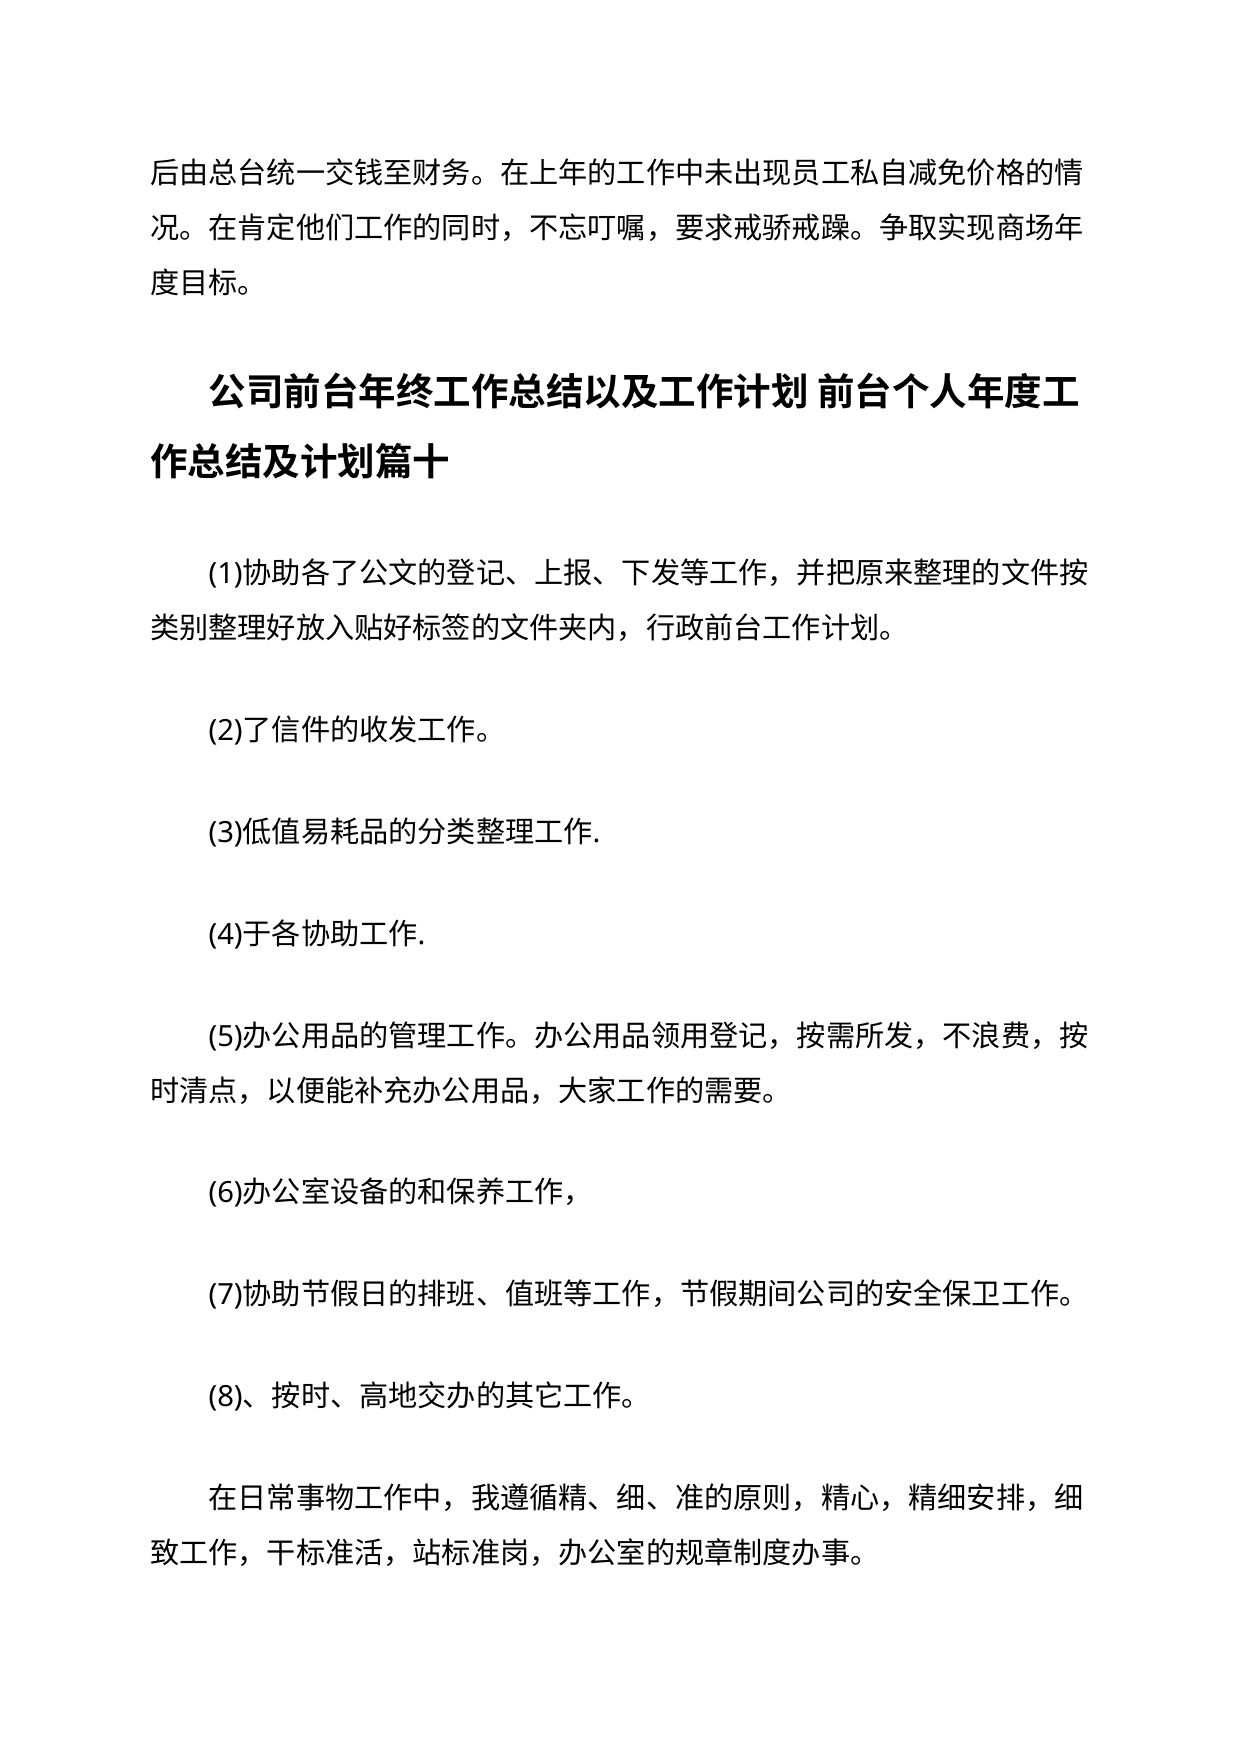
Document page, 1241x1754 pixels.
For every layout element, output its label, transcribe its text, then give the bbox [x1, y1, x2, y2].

text 在日常事物工作中，我遵循精、细、准的原则，精心，精细安排，细致工作，干标准活，站标准岗，办公室的规章制度办事。 [150, 1475, 1090, 1572]
text (7)协助节假日的排班、值班等工作，节假期间公司的安全保卫工作。 [150, 1271, 1090, 1313]
text (4)于各协助工作. [150, 910, 1090, 953]
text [150, 150, 1090, 302]
text (3)低值易耗品的分类整理工作. [150, 808, 1090, 851]
text (6)办公室设备的和保养工作， [150, 1169, 1090, 1211]
text 公司前台年终工作总结以及工作计划 前台个人年度工作总结及计划篇十 [150, 362, 1090, 486]
text (5)办公用品的管理工作。办公用品领用登记，按需所发，不浪费，按时清点，以便能补充办公用品，大家工作的需要。 [150, 1012, 1090, 1109]
text (8)、按时、高地交办的其它工作。 [150, 1373, 1090, 1415]
text (1)协助各了公文的登记、上报、下发等工作，并把原来整理的文件按类别整理好放入贴好标签的文件夹内，行政前台工作计划。 [150, 549, 1090, 647]
text (2)了信件的收发工作。 [150, 706, 1090, 749]
